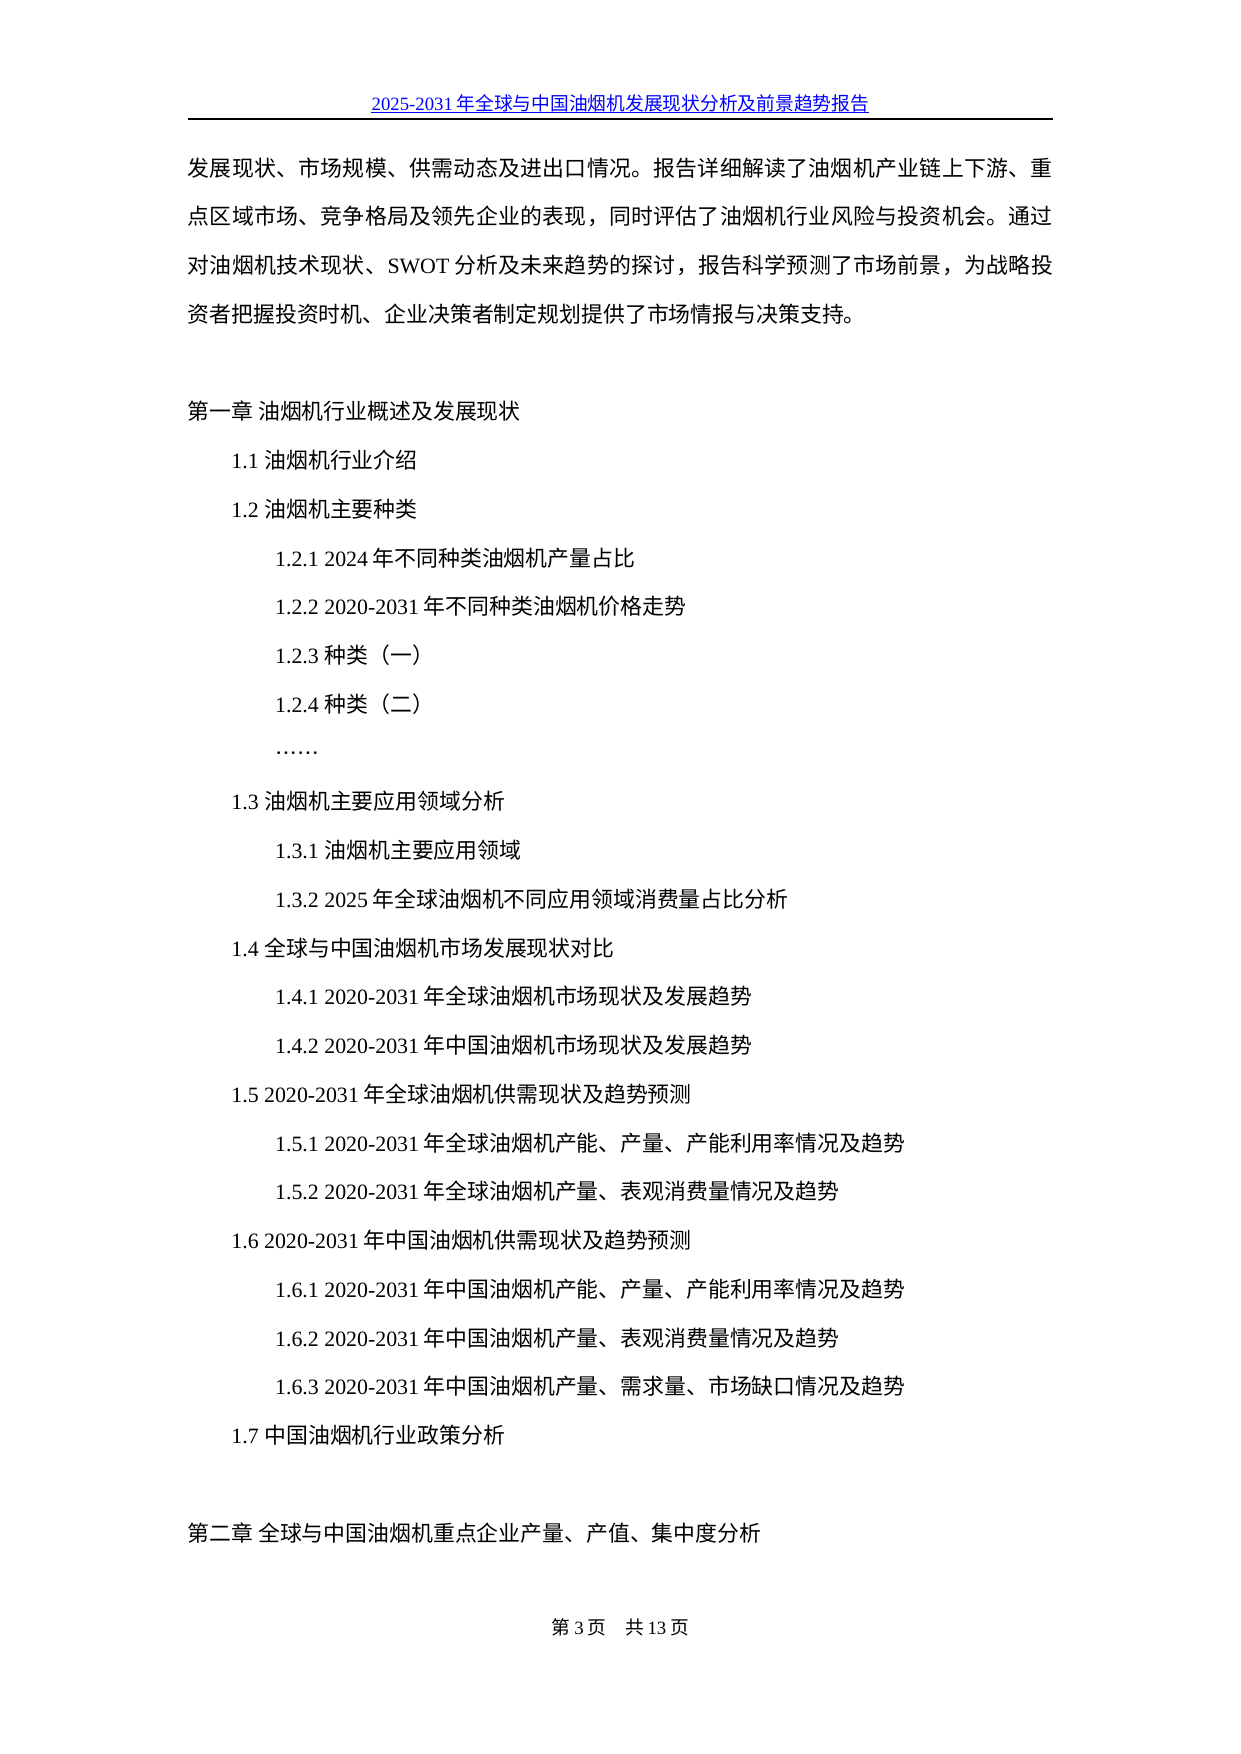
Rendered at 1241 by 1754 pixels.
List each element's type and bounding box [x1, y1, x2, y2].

text [187, 150, 1053, 1548]
